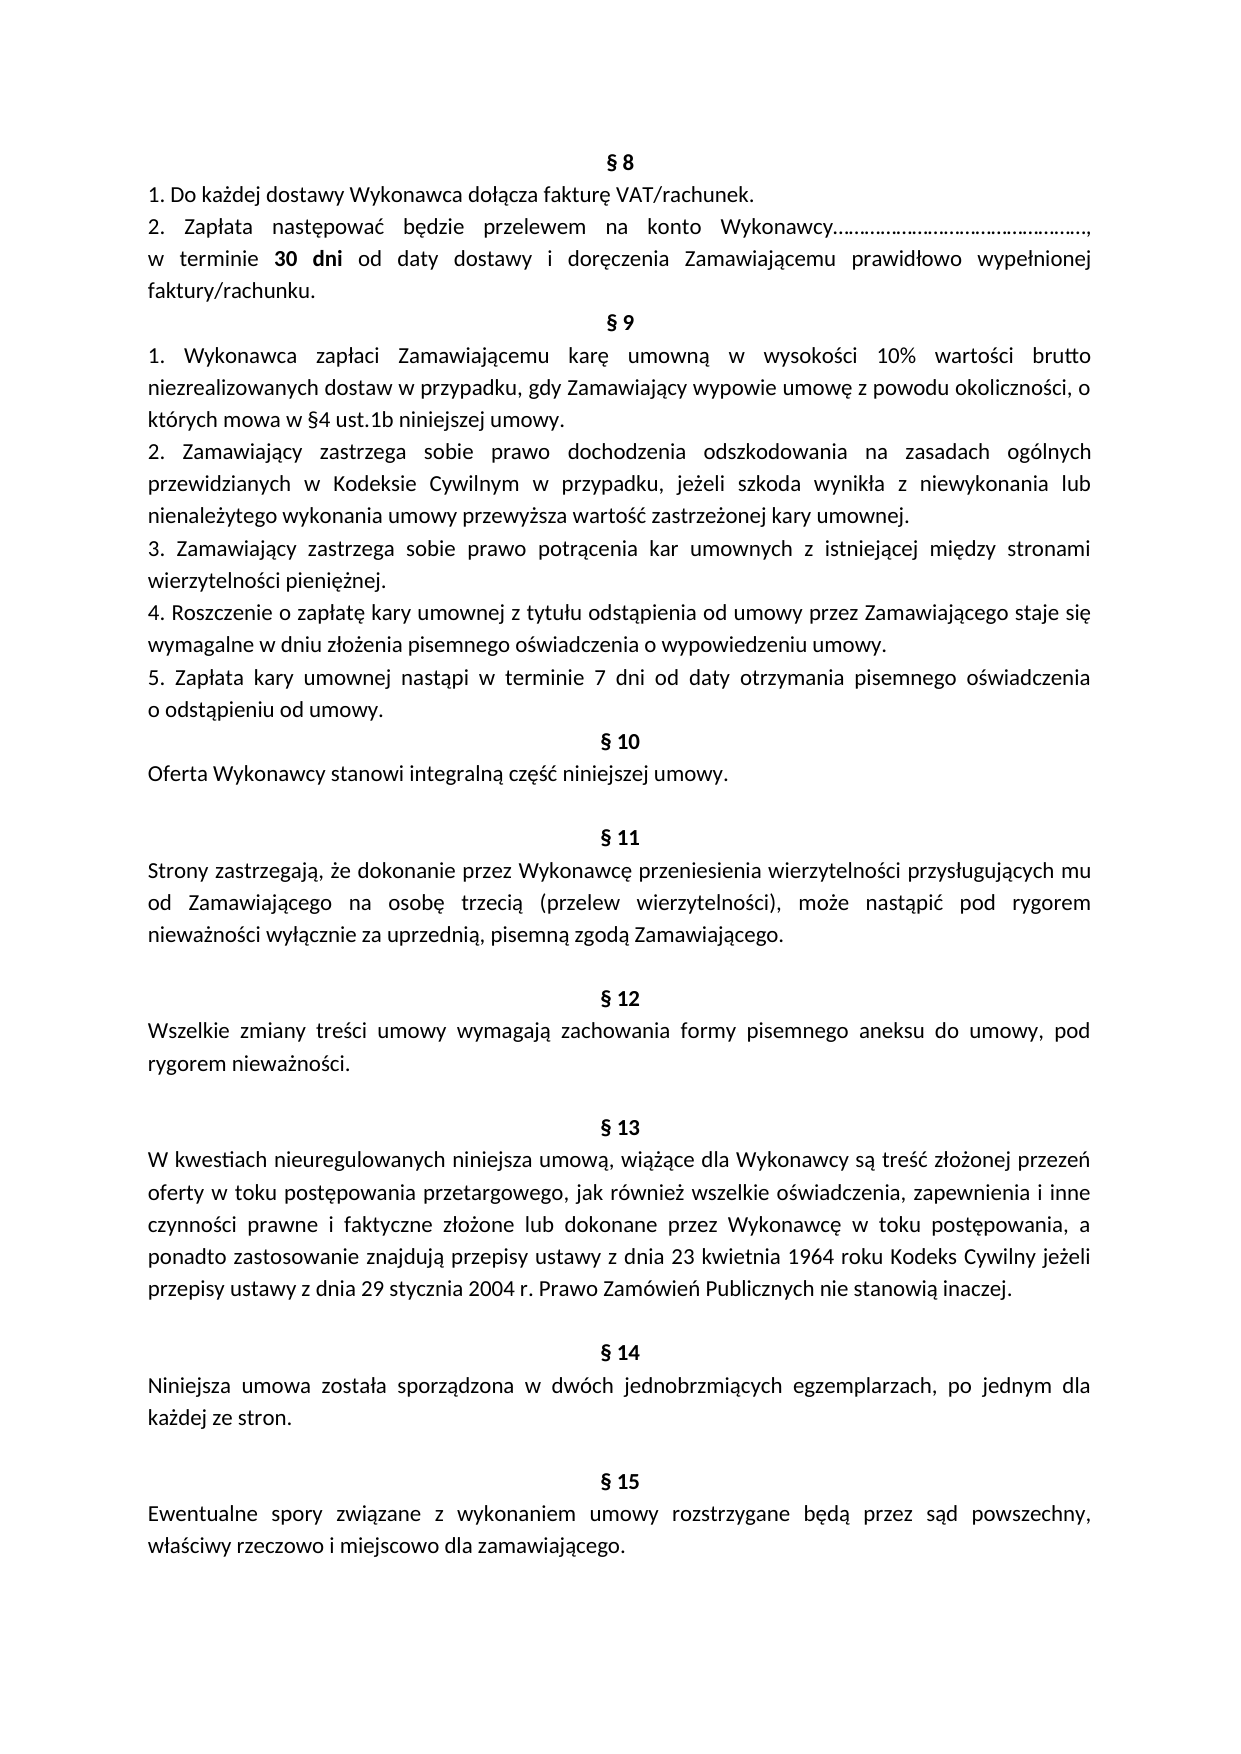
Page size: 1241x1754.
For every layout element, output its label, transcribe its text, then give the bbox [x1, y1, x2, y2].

text § 14 [148, 1338, 1093, 1367]
text § 15 [148, 1467, 1093, 1495]
text W kwestiach nieuregulowanych niniejsza umową, wiążące dla Wykonawcy są treść złożonej przezeń oferty w toku postępowania przetargowego, jak również wszelkie oświadczenia, zapewnienia i inne czynności prawne i faktyczne złożone lub dokonane przez Wykonawcę w toku postępowania, a ponadto zastosowanie znajdują przepisy ustawy z dnia 23 kwietnia 1964 roku Kodeks Cywilny jeżeli przepisy ustawy z dnia 29 stycznia 2004 r. Prawo Zamówień Publicznych nie stanowią inaczej. [148, 1145, 1093, 1302]
text Ewentualne spory związane z wykonaniem umowy rozstrzygane będą przez sąd powszechny, właściwy rzeczowo i miejscowo dla zamawiającego. [148, 1499, 1093, 1560]
text Niniejsza umowa została sporządzona w dwóch jednobrzmiących egzemplarzach, po jednym dla każdej ze stron. [148, 1371, 1093, 1431]
text Strony zastrzegają, że dokonanie przez Wykonawcę przeniesienia wierzytelności przysługujących mu od Zamawiającego na osobę trzecią (przelew wierzytelności), może nastąpić pod rygorem nieważności wyłącznie za uprzednią, pisemną zgodą Zamawiającego. [148, 856, 1093, 948]
text § 12 [148, 984, 1093, 1012]
text § 13 [148, 1113, 1093, 1141]
text § 11 [148, 823, 1093, 852]
text 3. Zamawiający zastrzega sobie prawo potrącenia kar umownych z istniejącej między stronami wierzytelności pieniężnej. [148, 534, 1093, 594]
text 2. Zamawiający zastrzega sobie prawo dochodzenia odszkodowania na zasadach ogólnych przewidzianych w Kodeksie Cywilnym w przypadku, jeżeli szkoda wynikła z niewykonania lub nienależytego wykonania umowy przewyższa wartość zastrzeżonej kary umownej. [148, 437, 1093, 530]
text 2. Zapłata następować będzie przelewem na konto Wykonawcy…………………………………………, w terminie 30 dni od daty dostawy i doręczenia Zamawiającemu prawidłowo wypełnionej faktury/rachunku. [148, 212, 1093, 304]
text Oferta Wykonawcy stanowi integralną część niniejszej umowy. [148, 759, 1093, 787]
text Wszelkie zmiany treści umowy wymagają zachowania formy pisemnego aneksu do umowy, pod rygorem nieważności. [148, 1017, 1093, 1077]
text 4. Roszczenie o zapłatę kary umownej z tytułu odstąpienia od umowy przez Zamawiającego staje się wymagalne w dniu złożenia pisemnego oświadczenia o wypowiedzeniu umowy. [148, 598, 1093, 658]
text § 8 [148, 148, 1093, 176]
text 1. Wykonawca zapłaci Zamawiającemu karę umowną w wysokości 10% wartości brutto niezrealizowanych dostaw w przypadku, gdy Zamawiający wypowie umowę z powodu okoliczności, o których mowa w §4 ust.1b niniejszej umowy. [148, 341, 1093, 433]
text 5. Zapłata kary umownej nastąpi w terminie 7 dni od daty otrzymania pisemnego oświadczenia o odstąpieniu od umowy. [148, 663, 1093, 723]
text 1. Do każdej dostawy Wykonawca dołącza fakturę VAT/rachunek. [148, 180, 1093, 208]
text § 10 [148, 727, 1093, 755]
text § 9 [148, 308, 1093, 337]
